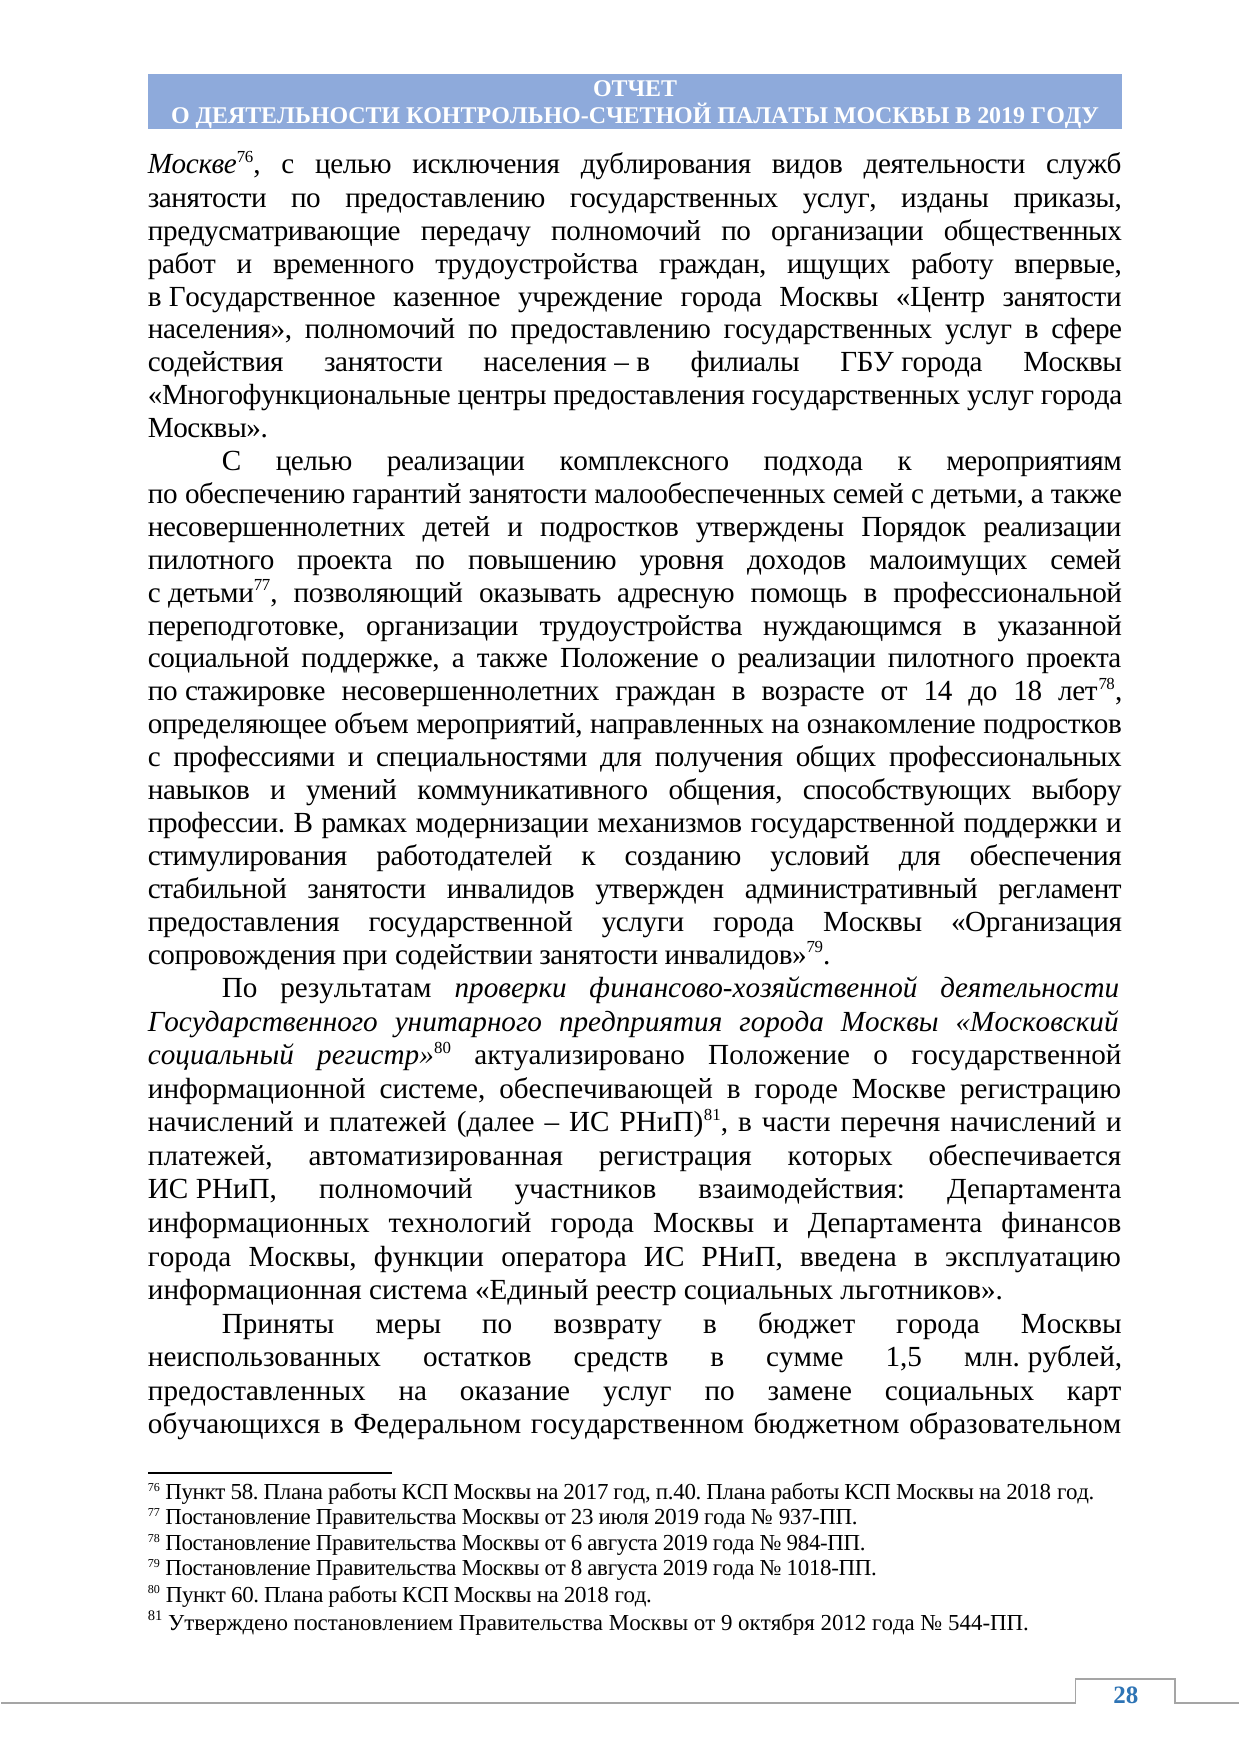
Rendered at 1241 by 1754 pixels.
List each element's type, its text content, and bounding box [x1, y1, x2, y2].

text С целью реализации комплексного подхода к мероприятиям по обеспечению гарантий занятости малообеспеченных семей с детьми, а также несовершеннолетних детей и подростков утверждены Порядок реализации пилотного проекта по повышению уровня доходов малоимущих семей с детьми, позволяющий оказывать адресную помощь в профессиональной переподготовке, организации трудоустройства нуждающимся в указанной социальной поддержке, а также Положение о реализации пилотного проекта по стажировке несовершеннолетних граждан в возрасте от 14 до 18 лет, определяющее объем мероприятий, направленных на ознакомление подростков с профессиями и специальностями для получения общих профессиональных навыков и умений коммуникативного общения, способствующих выбору профессии. В рамках модернизации механизмов государственной поддержки и стимулирования работодателей к созданию условий для обеспечения стабильной занятости инвалидов утвержден административный регламент предоставления государственной услуги города Москвы «Организация сопровождения при содействии занятости инвалидов». [148, 444, 1122, 970]
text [148, 148, 1122, 444]
text По результатам проверки финансово-хозяйственной деятельности Государственного унитарного предприятия города Москвы «Московский социальный регистр» актуализировано Положение о государственной информационной системе, обеспечивающей в городе Москве регистрацию начислений и платежей (далее – ИС РНиП), в части перечня начислений и платежей, автоматизированная регистрация которых обеспечивается ИС РНиП, полномочий участников взаимодействия: Департамента информационных технологий города Москвы и Департамента финансов города Москвы, функции оператора ИС РНиП, введена в эксплуатацию информационная система «Единый реестр социальных льготников». [148, 970, 1122, 1306]
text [148, 1306, 1122, 1440]
